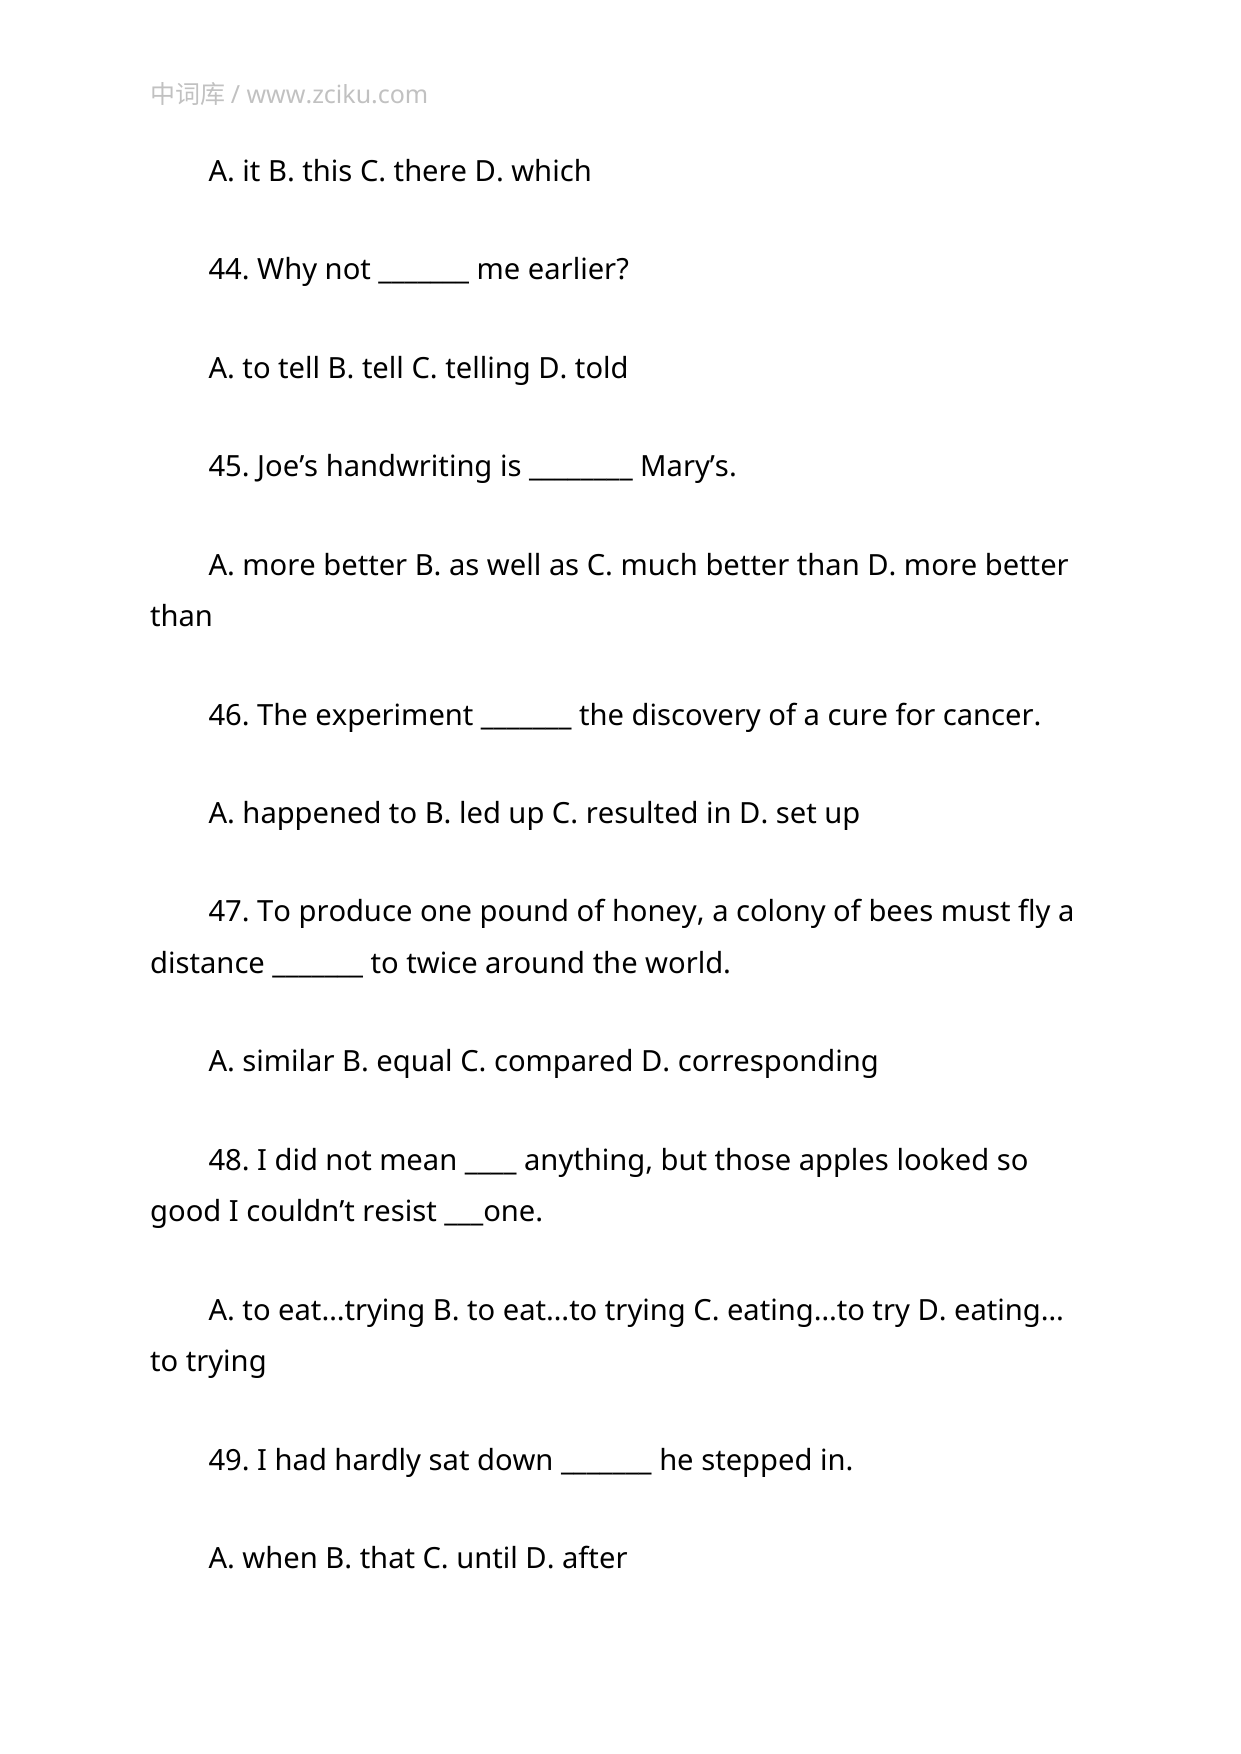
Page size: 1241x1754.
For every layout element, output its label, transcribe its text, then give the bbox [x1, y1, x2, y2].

text A. to eat…trying B. to eat…to trying C. eating…to try D. eating…to trying [150, 1289, 1090, 1380]
text A. it B. this C. there D. which [150, 150, 1090, 190]
text A. happened to B. led up C. resulted in D. set up [150, 792, 1090, 832]
text 46. The experiment _______ the discovery of a cure for cancer. [150, 694, 1090, 733]
text A. when B. that C. until D. after [150, 1537, 1090, 1577]
text 49. I had hardly sat down _______ he stepped in. [150, 1439, 1090, 1479]
text A. more better B. as well as C. much better than D. more better than [150, 544, 1090, 635]
text A. to tell B. tell C. telling D. told [150, 347, 1090, 387]
text 45. Joe’s handwriting is ________ Mary’s. [150, 445, 1090, 485]
text 47. To produce one pound of honey, a colony of bees must fly a distance _______ to twice around the world. [150, 891, 1090, 982]
text 48. I did not mean ____ anything, but those apples looked so good I couldn’t resist ___one. [150, 1139, 1090, 1230]
text A. similar B. equal C. compared D. corresponding [150, 1041, 1090, 1080]
text 44. Why not _______ me earlier? [150, 248, 1090, 288]
